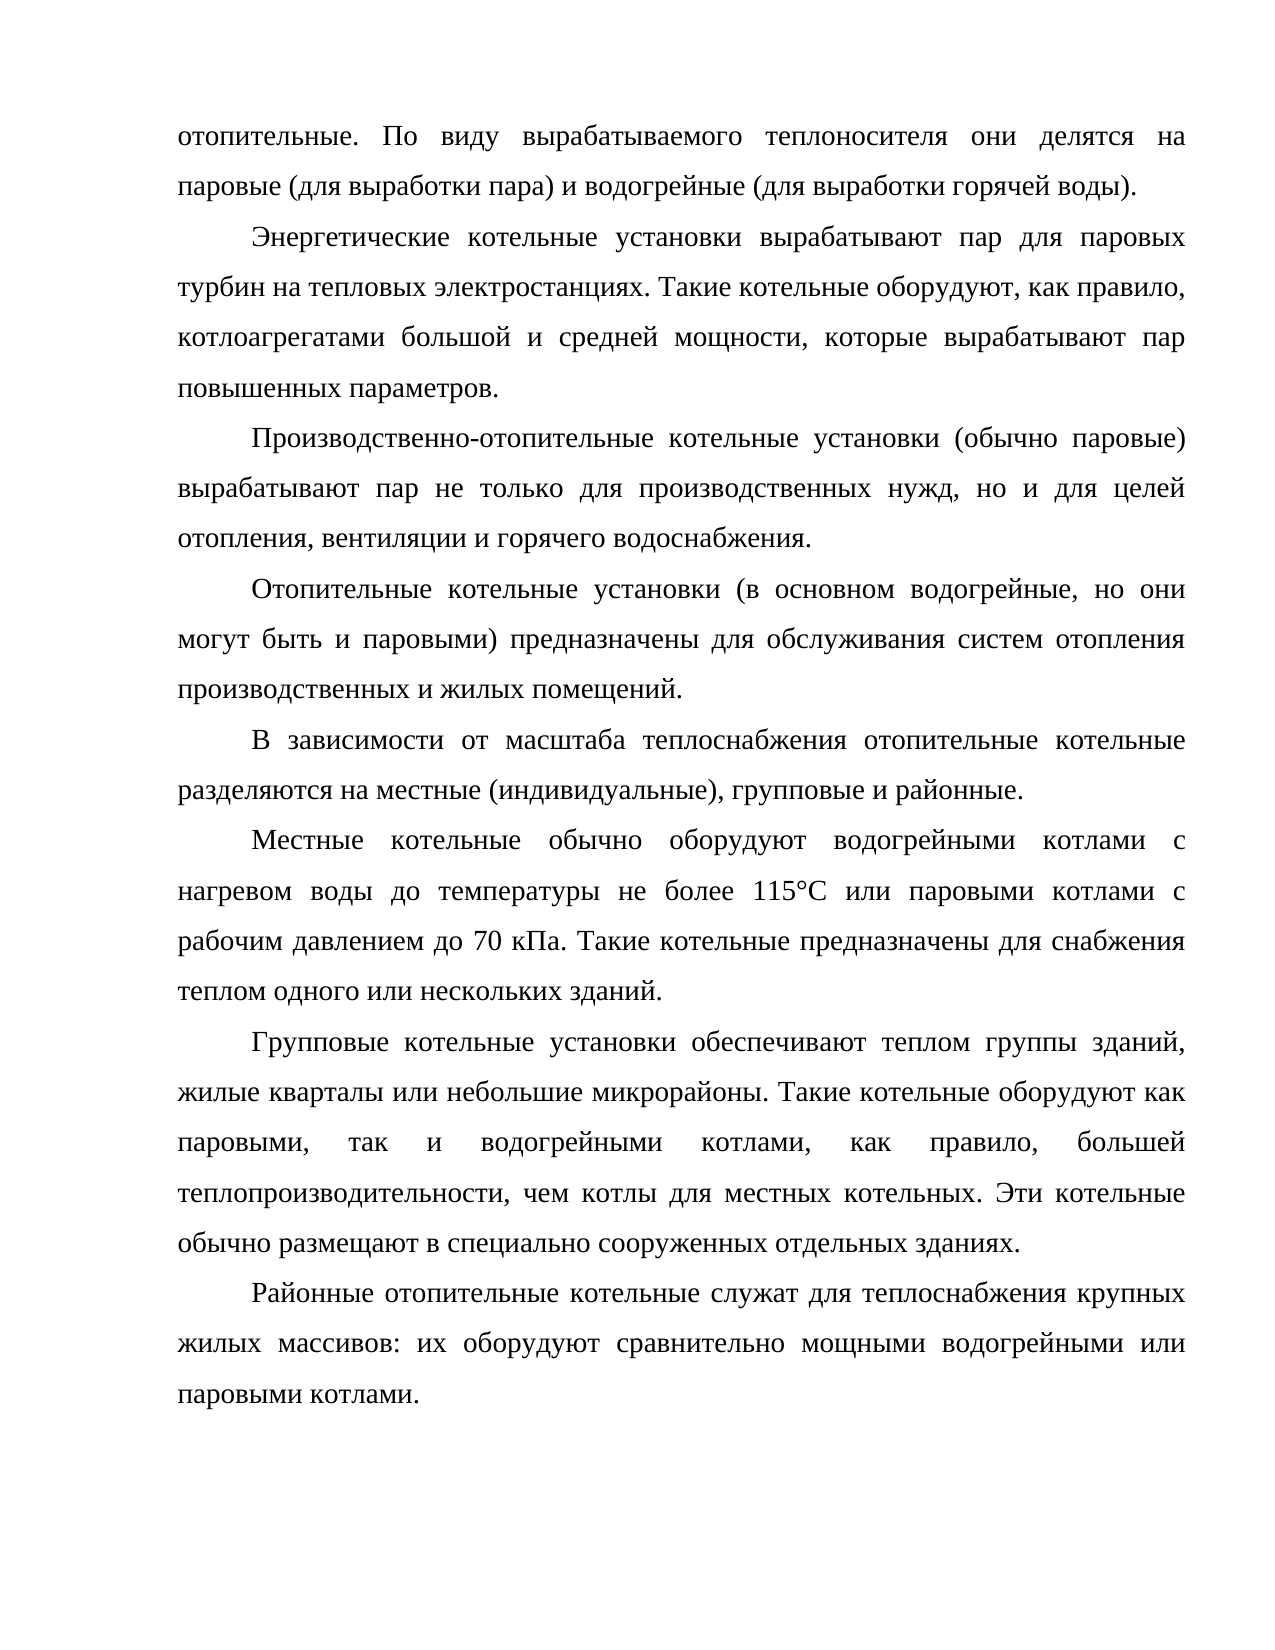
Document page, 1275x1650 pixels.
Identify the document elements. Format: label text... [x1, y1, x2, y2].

text Групповые котельные установки обеспечивают теплом группы зданий, жилые кварталы или небольшие микрорайоны. Такие котельные оборудуют как паровыми, так и водогрейными котлами, как правило, большей теплопроизводительности, чем котлы для местных котельных. Эти котельные обычно размещают в специально сооруженных отдельных зданиях. [177, 1024, 1186, 1258]
text Районные отопительные котельные служат для теплоснабжения крупных жилых массивов: их оборудуют сравнительно мощными водогрейными или паровыми котлами. [177, 1275, 1186, 1409]
text Энергетические котельные установки вырабатывают пар для паровых турбин на тепловых электростанциях. Такие котельные оборудуют, как правило, котлоагрегатами большой и средней мощности, которые вырабатывают пар повышенных параметров. [177, 219, 1186, 403]
text Местные котельные обычно оборудуют водогрейными котлами с нагревом воды до температуры не более 115°С или паровыми котлами с рабочим давлением до 70 кПа. Такие котельные предназначены для снабжения теплом одного или нескольких зданий. [177, 822, 1186, 1007]
text Производственно-отопительные котельные установки (обычно паровые) вырабатывают пар не только для производственных нужд, но и для целей отопления, вентиляции и горячего водоснабжения. [177, 420, 1186, 554]
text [177, 118, 1186, 202]
text В зависимости от масштаба теплоснабжения отопительные котельные разделяются на местные (индивидуальные), групповые и районные. [177, 722, 1186, 806]
text Отопительные котельные установки (в основном водогрейные, но они могут быть и паровыми) предназначены для обслуживания систем отопления производственных и жилых помещений. [177, 571, 1186, 705]
